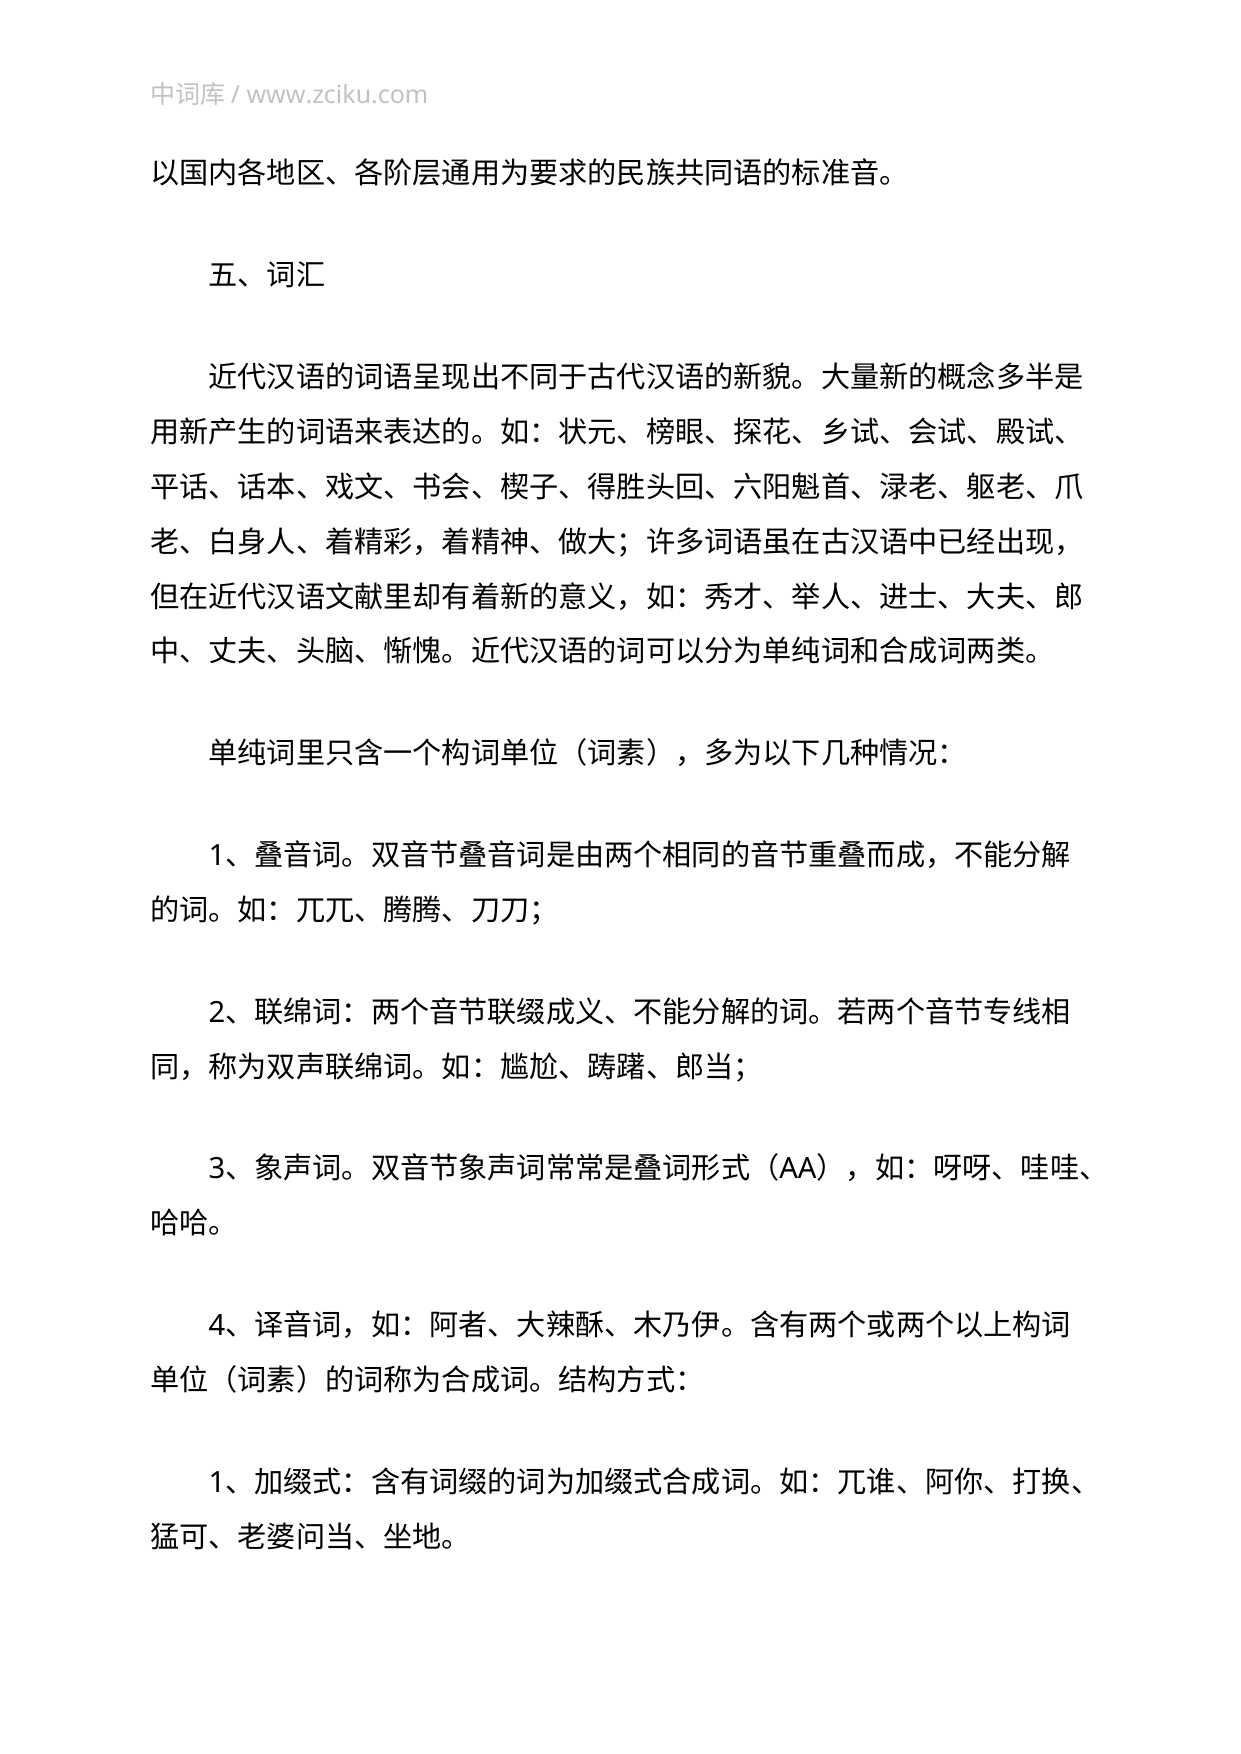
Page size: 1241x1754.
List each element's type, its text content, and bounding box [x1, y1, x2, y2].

text 1、叠音词。双音节叠音词是由两个相同的音节重叠而成，不能分解的词。如：兀兀、腾腾、刀刀； [150, 832, 1090, 929]
text 1、加缀式：含有词缀的词为加缀式合成词。如：兀谁、阿你、打换、猛可、老婆问当、坐地。 [150, 1459, 1090, 1556]
text 2、联绵词：两个音节联缀成义、不能分解的词。若两个音节专线相同，称为双声联绵词。如：尴尬、踌躇、郎当； [150, 988, 1090, 1086]
text 4、译音词，如：阿者、大辣酥、木乃伊。含有两个或两个以上构词单位（词素）的词称为合成词。结构方式： [150, 1302, 1090, 1399]
text 单纯词里只含一个构词单位（词素），多为以下几种情况： [150, 730, 1090, 772]
text 五、词汇 [150, 252, 1090, 294]
text 3、象声词。双音节象声词常常是叠词形式（AA），如：呀呀、哇哇、哈哈。 [150, 1145, 1090, 1242]
text 近代汉语的词语呈现出不同于古代汉语的新貌。大量新的概念多半是用新产生的词语来表达的。如：状元、榜眼、探花、乡试、会试、殿试、平话、话本、戏文、书会、楔子、得胜头回、六阳魁首、渌老、躯老、爪老、白身人、着精彩，着精神、做大；许多词语虽在古汉语中已经出现，但在近代汉语文献里却有着新的意义，如：秀才、举人、进士、大夫、郎中、丈夫、头脑、惭愧。近代汉语的词可以分为单纯词和合成词两类。 [150, 353, 1090, 670]
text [150, 150, 1090, 192]
